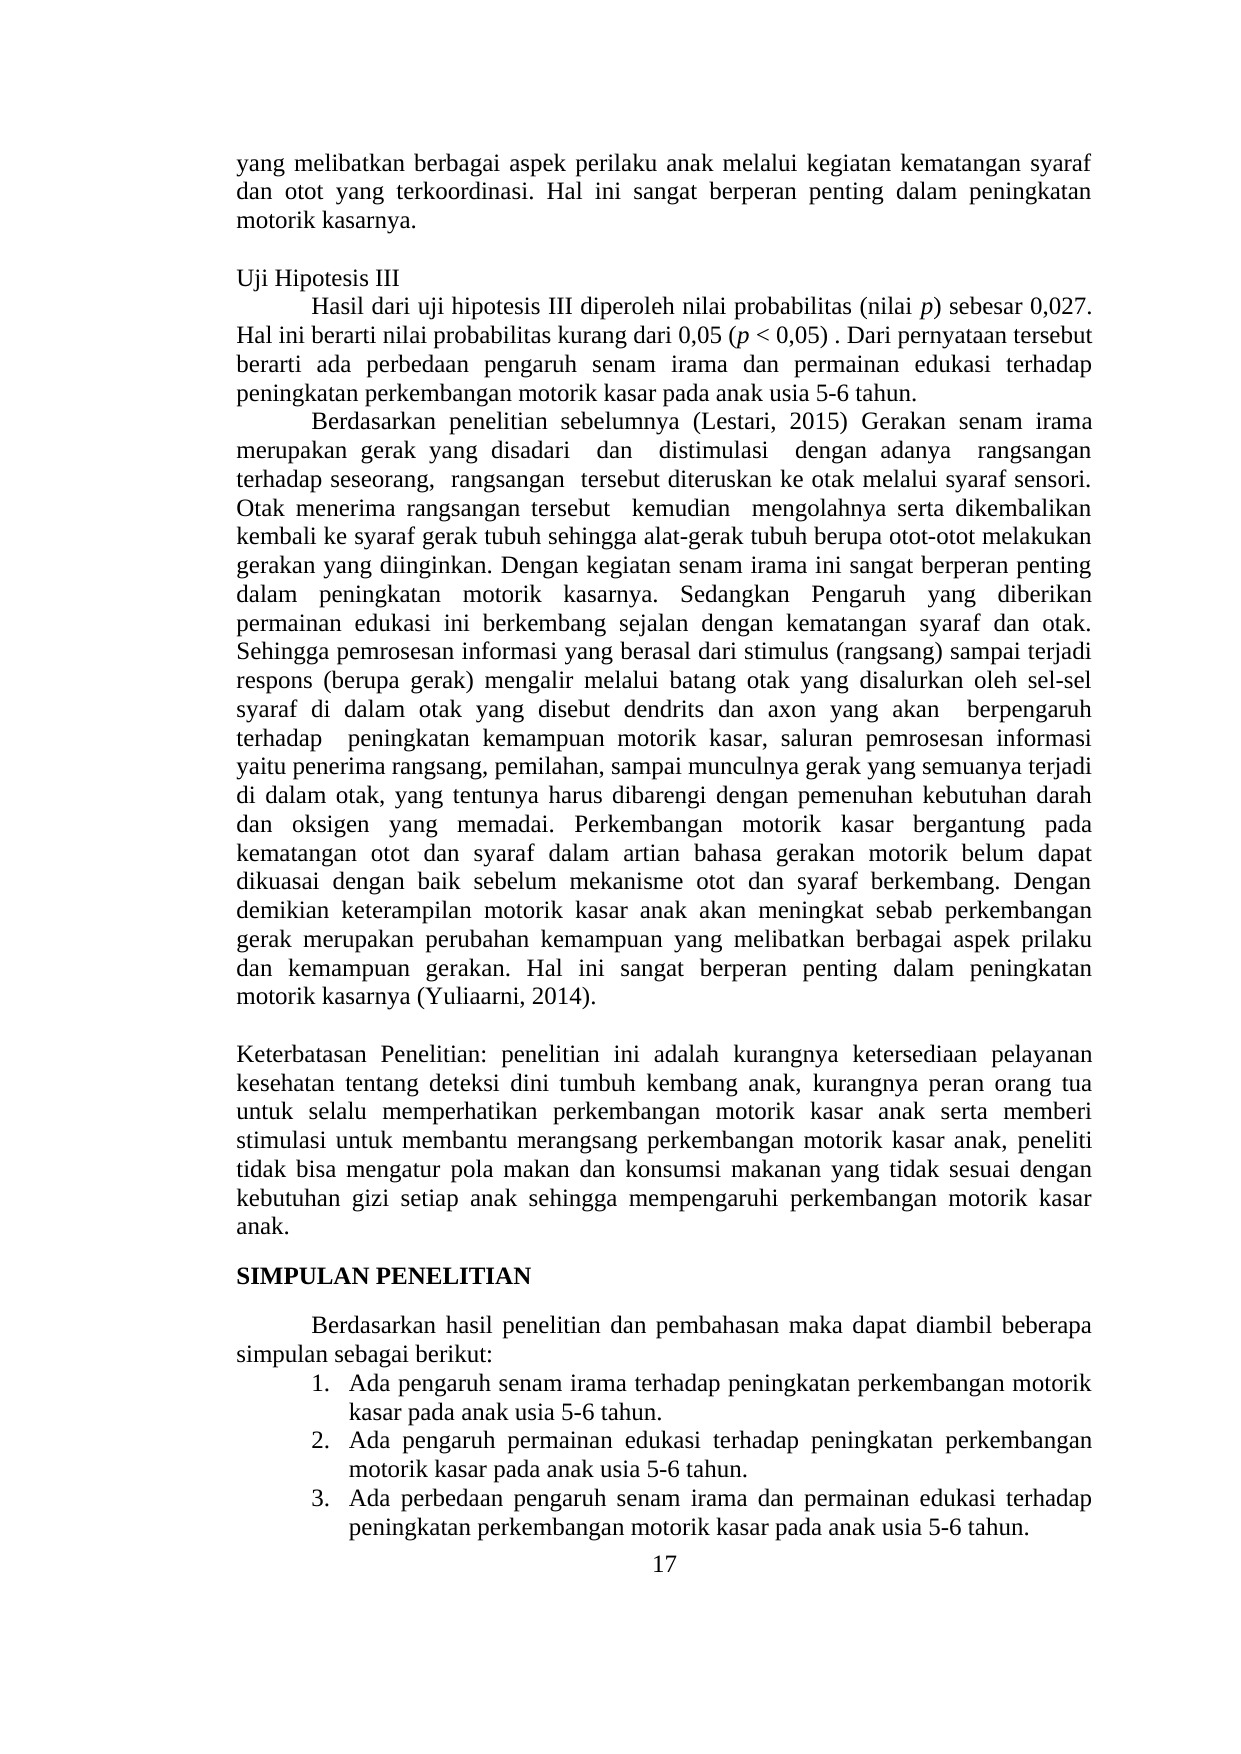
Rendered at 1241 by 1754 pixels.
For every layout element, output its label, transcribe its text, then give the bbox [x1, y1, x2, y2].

text Uji Hipotesis III [236, 263, 1092, 291]
list Ada pengaruh permainan edukasi terhadap peningkatan perkembangan motorik kasar pada anak usia 5-6 tahun. [311, 1426, 1092, 1483]
list Ada pengaruh senam irama terhadap peningkatan perkembangan motorik kasar pada anak usia 5-6 tahun. [311, 1368, 1092, 1426]
text Hasil dari uji hipotesis III diperoleh nilai probabilitas (nilai p) sebesar 0,027. Hal ini berarti nilai probabilitas kurang dari 0,05 (p < 0,05) . Dari pernyataan tersebut berarti ada perbedaan pengaruh senam irama dan permainan edukasi terhadap peningkatan perkembangan motorik kasar pada anak usia 5-6 tahun. [236, 291, 1092, 406]
text SIMPULAN PENELITIAN [236, 1261, 1092, 1290]
text Keterbatasan Penelitian: penelitian ini adalah kurangnya ketersediaan pelayanan kesehatan tentang deteksi dini tumbuh kembang anak, kurangnya peran orang tua untuk selalu memperhatikan perkembangan motorik kasar anak serta memberi stimulasi untuk membantu merangsang perkembangan motorik kasar anak, peneliti tidak bisa mengatur pola makan dan konsumsi makanan yang tidak sesuai dengan kebutuhan gizi setiap anak sehingga mempengaruhi perkembangan motorik kasar anak. [236, 1039, 1092, 1240]
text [236, 148, 1092, 234]
text Berdasarkan penelitian sebelumnya (Lestari, 2015) Gerakan senam irama merupakan gerak yang disadari dan distimulasi dengan adanya rangsangan terhadap seseorang, rangsangan tersebut diteruskan ke otak melalui syaraf sensori. Otak menerima rangsangan tersebut kemudian mengolahnya serta dikembalikan kembali ke syaraf gerak tubuh sehingga alat-gerak tubuh berupa otot-otot melakukan gerakan yang diinginkan. Dengan kegiatan senam irama ini sangat berperan penting dalam peningkatan motorik kasarnya. Sedangkan Pengaruh yang diberikan permainan edukasi ini berkembang sejalan dengan kematangan syaraf dan otak. Sehingga pemrosesan informasi yang berasal dari stimulus (rangsang) sampai terjadi respons (berupa gerak) mengalir melalui batang otak yang disalurkan oleh sel-sel syaraf di dalam otak yang disebut dendrits dan axon yang akan berpengaruh terhadap peningkatan kemampuan motorik kasar, saluran pemrosesan informasi yaitu penerima rangsang, pemilahan, sampai munculnya gerak yang semuanya terjadi di dalam otak, yang tentunya harus dibarengi dengan pemenuhan kebutuhan darah dan oksigen yang memadai. Perkembangan motorik kasar bergantung pada kematangan otot dan syaraf dalam artian bahasa gerakan motorik belum dapat dikuasai dengan baik sebelum mekanisme otot dan syaraf berkembang. Dengan demikian keterampilan motorik kasar anak akan meningkat sebab perkembangan gerak merupakan perubahan kemampuan yang melibatkan berbagai aspek prilaku dan kemampuan gerakan. Hal ini sangat berperan penting dalam peningkatan motorik kasarnya (Yuliaarni, 2014). [236, 406, 1092, 1010]
text Berdasarkan hasil penelitian dan pembahasan maka dapat diambil beberapa simpulan sebagai berikut: [236, 1311, 1092, 1368]
list Ada perbedaan pengaruh senam irama dan permainan edukasi terhadap peningkatan perkembangan motorik kasar pada anak usia 5-6 tahun. [311, 1483, 1092, 1541]
